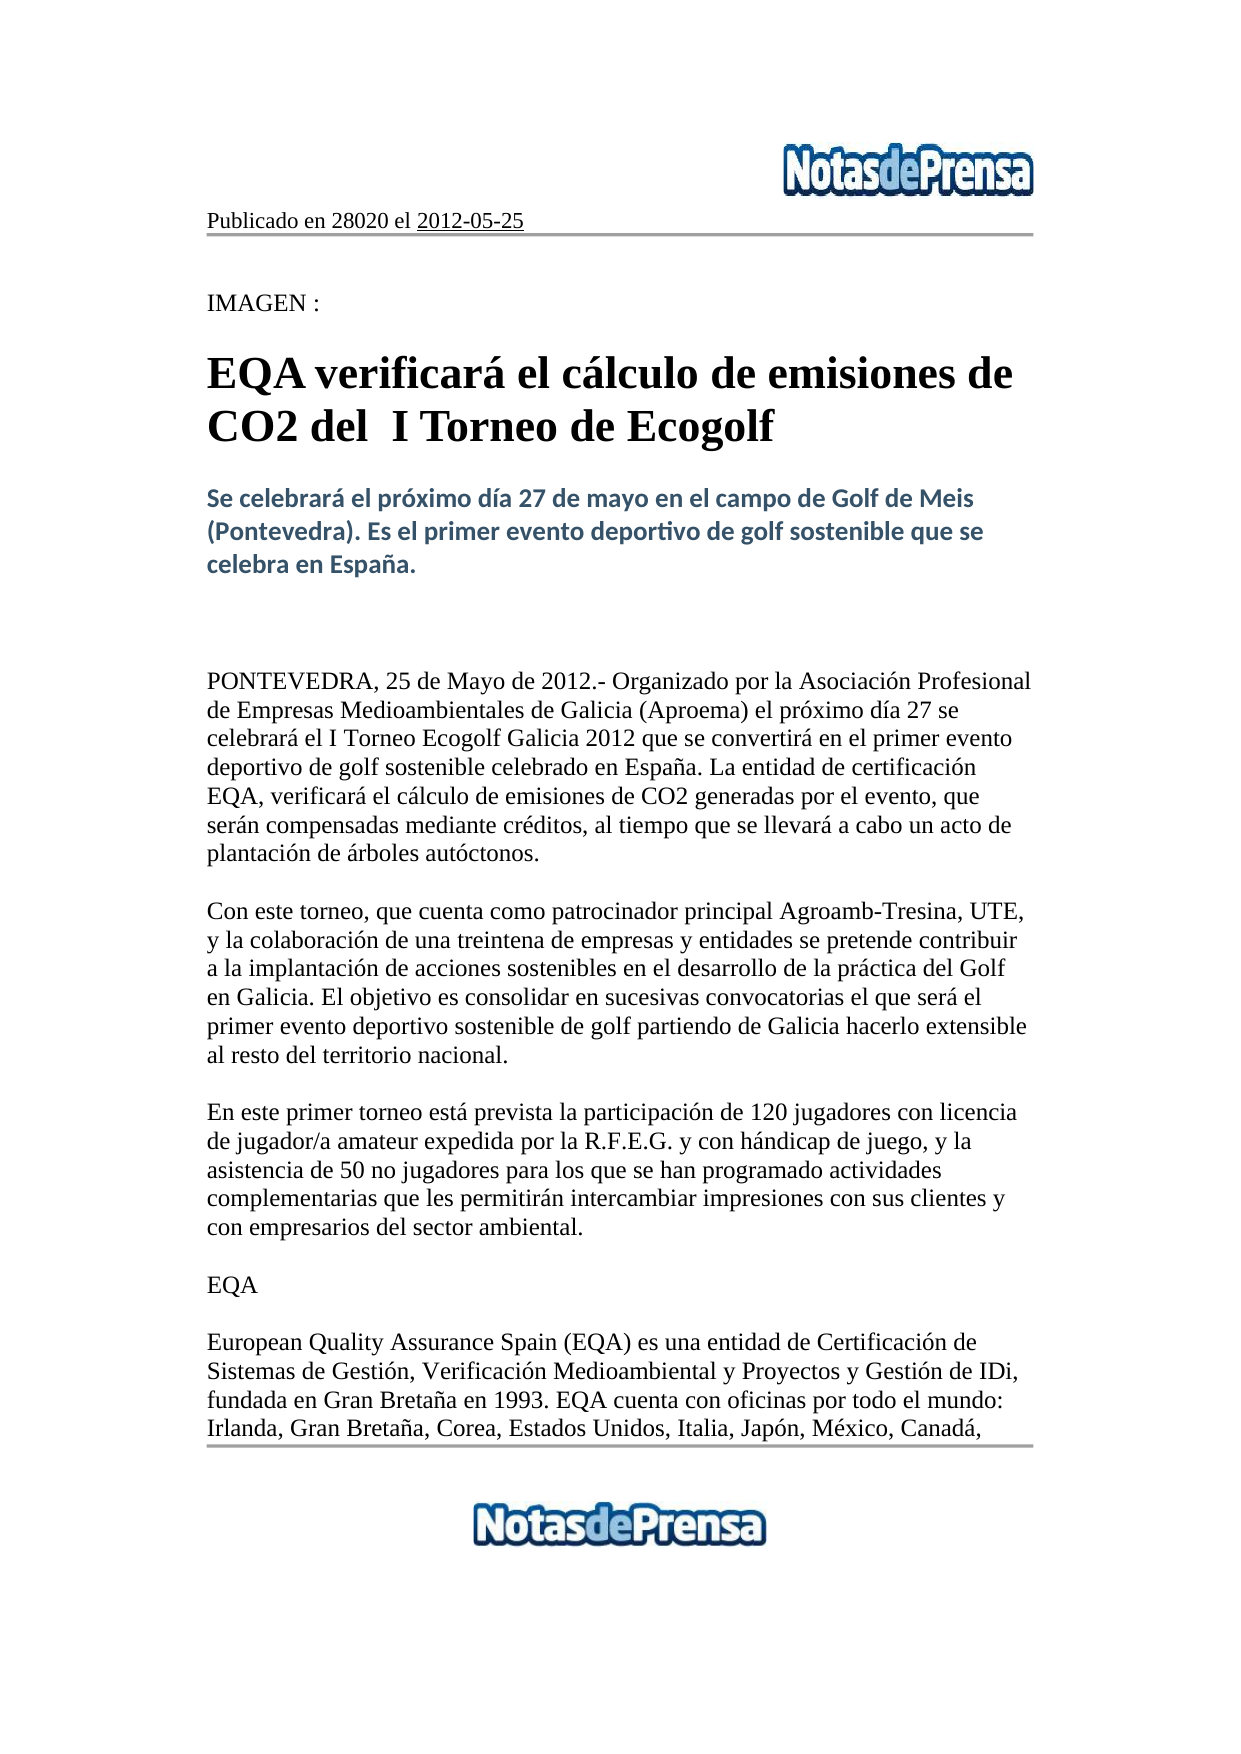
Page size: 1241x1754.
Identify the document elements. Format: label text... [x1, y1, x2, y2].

picture [783, 142, 1034, 199]
picture [473, 1501, 767, 1548]
subtitle Se celebrará el próximo día 27 de mayo en el campo de Golf de Meis (Pontevedra). Es el primer evento deportivo de golf sostenible que se celebra en España. [207, 481, 1033, 580]
text IMAGEN : [207, 288, 1033, 317]
subtitle EQA verificará el cálculo de emisiones de CO2 del I Torneo de Ecogolf [207, 346, 1033, 452]
